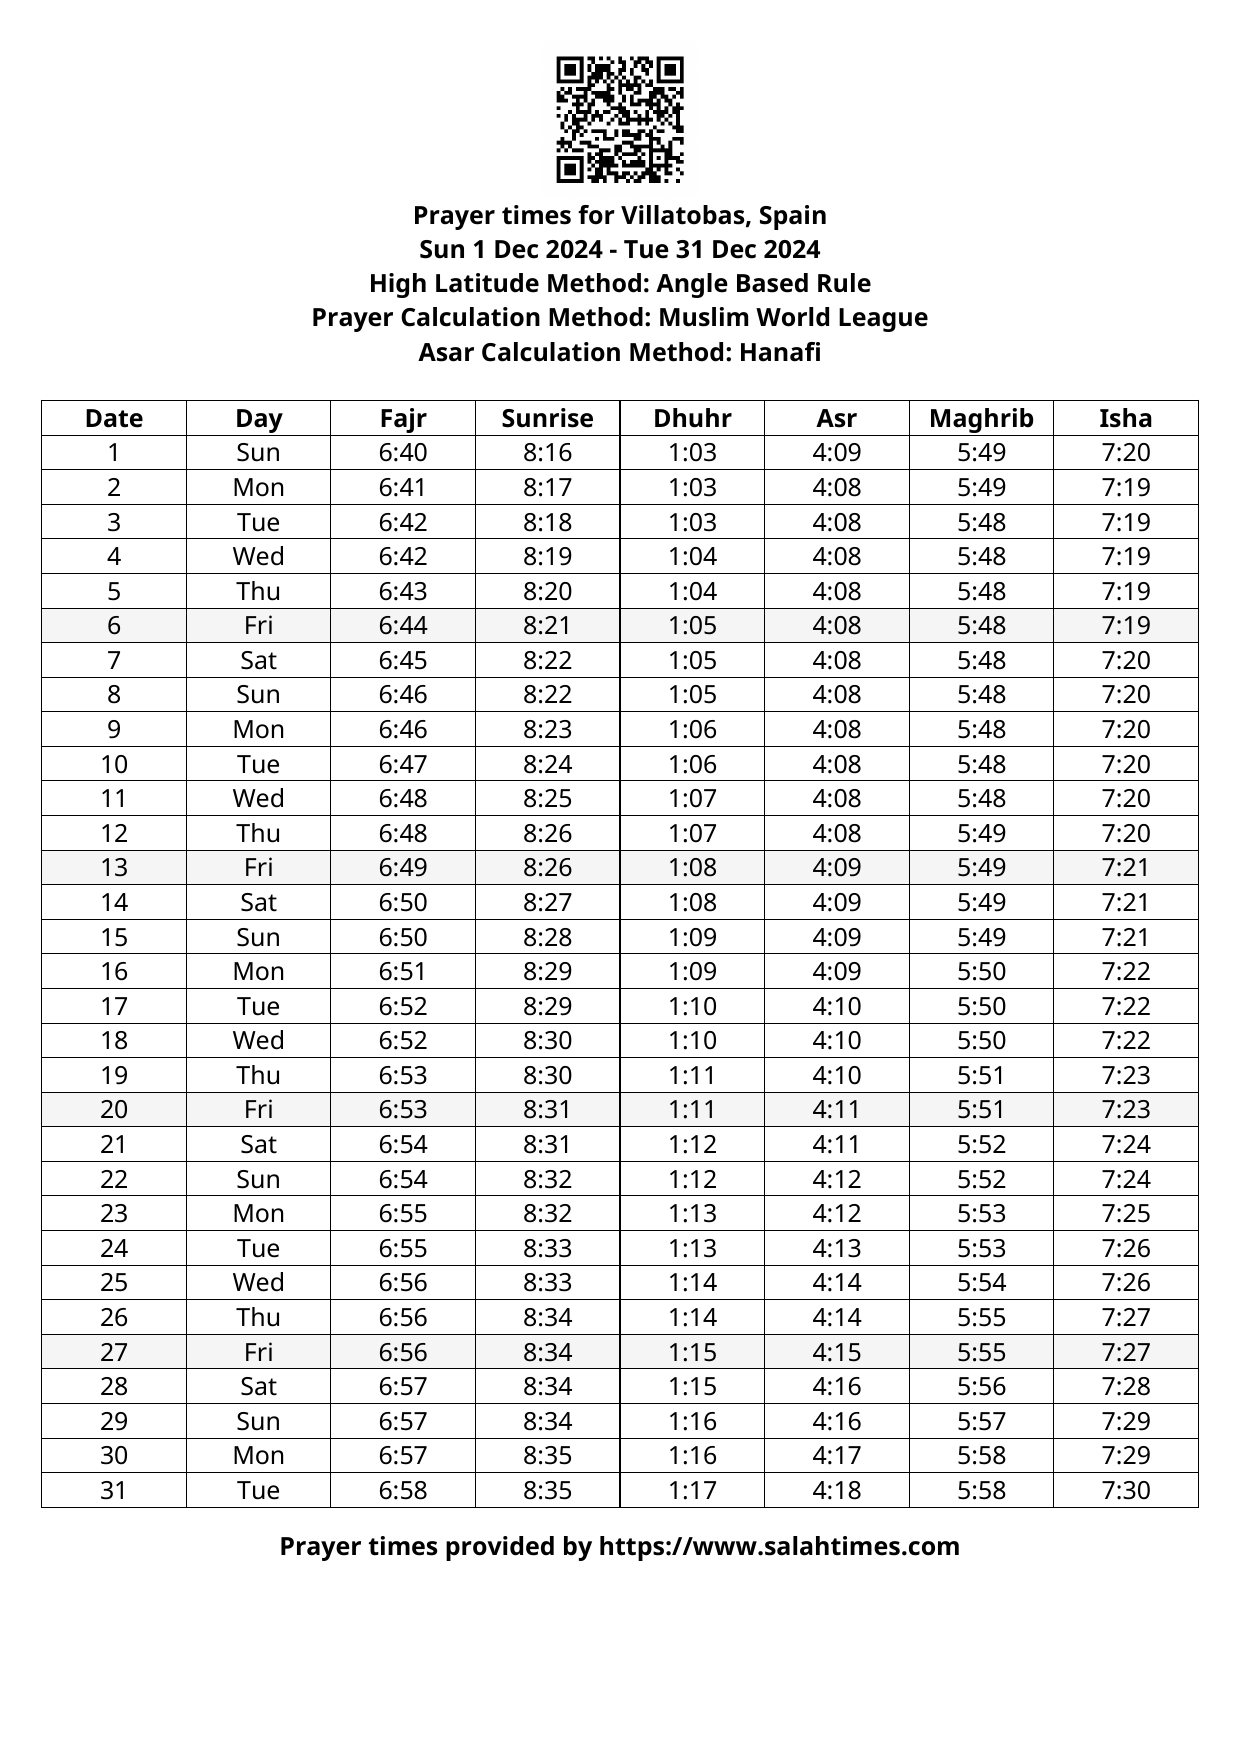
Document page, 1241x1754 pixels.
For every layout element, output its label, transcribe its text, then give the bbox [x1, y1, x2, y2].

table_cell 6:48 [331, 816, 475, 849]
table_cell 5:58 [910, 1439, 1053, 1472]
table_cell Tue [187, 505, 330, 538]
table_cell 4:08 [765, 643, 909, 677]
table_cell 9 [42, 712, 186, 746]
table_cell 8:33 [476, 1231, 619, 1264]
table_cell 7:29 [1054, 1439, 1198, 1472]
table_cell 4:17 [765, 1439, 909, 1472]
table_cell 5:48 [910, 609, 1053, 642]
table_cell 6:42 [331, 539, 475, 573]
table_cell 1:15 [621, 1369, 764, 1403]
table_cell 7:28 [1054, 1369, 1198, 1403]
table_cell 4:08 [765, 712, 909, 746]
text Asar Calculation Method: Hanafi [42, 334, 1198, 368]
table_cell Thu [187, 574, 330, 607]
table_cell 6:46 [331, 712, 475, 746]
table_cell Wed [187, 781, 330, 815]
table_cell 8:29 [476, 954, 619, 988]
table_cell 7:20 [1054, 436, 1198, 469]
table_cell Mon [187, 1439, 330, 1472]
table_cell 4:08 [765, 609, 909, 642]
table_cell Sat [187, 885, 330, 919]
table_cell 6:57 [331, 1404, 475, 1437]
table_cell 7:23 [1054, 1093, 1198, 1126]
table_cell 5:57 [910, 1404, 1053, 1437]
table_cell 4:08 [765, 574, 909, 607]
table_cell Fri [187, 851, 330, 884]
table_cell 6:44 [331, 609, 475, 642]
table_cell Sun [187, 1404, 330, 1437]
table_cell 6:54 [331, 1162, 475, 1195]
table_cell 6:50 [331, 920, 475, 953]
table_cell 4:14 [765, 1266, 909, 1299]
table_cell 6:40 [331, 436, 475, 469]
table_cell 1:10 [621, 989, 764, 1022]
table_cell 8:34 [476, 1300, 619, 1334]
table_cell 6:45 [331, 643, 475, 677]
table_cell 18 [42, 1024, 186, 1057]
table_header Maghrib [910, 401, 1053, 434]
table_cell 5:53 [910, 1231, 1053, 1264]
table_cell 20 [42, 1093, 186, 1126]
table_cell 6:58 [331, 1473, 475, 1507]
table_cell 1:14 [621, 1266, 764, 1299]
table_cell 8:26 [476, 816, 619, 849]
table_cell Sun [187, 920, 330, 953]
table_cell 7:26 [1054, 1266, 1198, 1299]
table_cell 5:56 [910, 1369, 1053, 1403]
table_cell 5:55 [910, 1300, 1053, 1334]
table_cell 2 [42, 470, 186, 504]
table_cell 7:21 [1054, 885, 1198, 919]
table_cell 8:28 [476, 920, 619, 953]
table_cell 5:48 [910, 678, 1053, 711]
table_cell 1:17 [621, 1473, 764, 1507]
table_cell 7 [42, 643, 186, 677]
table_cell 16 [42, 954, 186, 988]
table_cell 1:07 [621, 781, 764, 815]
table_cell 1:16 [621, 1439, 764, 1472]
table_cell 8:23 [476, 712, 619, 746]
table_cell 7:29 [1054, 1404, 1198, 1437]
table_cell 29 [42, 1404, 186, 1437]
table_cell 8:30 [476, 1024, 619, 1057]
table_cell 1:06 [621, 712, 764, 746]
text Sun 1 Dec 2024 - Tue 31 Dec 2024 [42, 232, 1198, 266]
table_cell 7:20 [1054, 816, 1198, 849]
table_cell 1:07 [621, 816, 764, 849]
table_cell 5:48 [910, 747, 1053, 780]
table_cell 7:23 [1054, 1058, 1198, 1092]
table_cell 7:20 [1054, 643, 1198, 677]
table_cell 8:34 [476, 1369, 619, 1403]
table_cell 1:03 [621, 470, 764, 504]
table_cell 1:05 [621, 643, 764, 677]
table_cell 6:57 [331, 1369, 475, 1403]
table_cell 6:49 [331, 851, 475, 884]
table_cell 8:34 [476, 1404, 619, 1437]
table_cell 7:24 [1054, 1127, 1198, 1161]
table_cell 5 [42, 574, 186, 607]
table_cell Wed [187, 539, 330, 573]
table_cell 22 [42, 1162, 186, 1195]
table_cell 5:58 [910, 1473, 1053, 1507]
table_cell Sat [187, 1127, 330, 1161]
table_cell 4:08 [765, 505, 909, 538]
table_cell 1:08 [621, 851, 764, 884]
table_cell 6:57 [331, 1439, 475, 1472]
table_cell 8:26 [476, 851, 619, 884]
table_cell Mon [187, 1196, 330, 1230]
table_cell 7:21 [1054, 851, 1198, 884]
table_cell 5:50 [910, 1024, 1053, 1057]
table_cell 5:55 [910, 1335, 1053, 1368]
table_cell 1:11 [621, 1058, 764, 1092]
table_cell 7:26 [1054, 1231, 1198, 1264]
table_cell 4:09 [765, 436, 909, 469]
table_cell 4:09 [765, 954, 909, 988]
text High Latitude Method: Angle Based Rule [42, 266, 1198, 300]
table_cell 1:06 [621, 747, 764, 780]
table_cell 7:19 [1054, 470, 1198, 504]
table_cell 7:30 [1054, 1473, 1198, 1507]
table_cell Fri [187, 1335, 330, 1368]
table_cell 4:15 [765, 1335, 909, 1368]
table_cell 1 [42, 436, 186, 469]
table_cell 4:10 [765, 1024, 909, 1057]
table_header Day [187, 401, 330, 434]
table_cell 6:42 [331, 505, 475, 538]
table_cell 4:08 [765, 816, 909, 849]
table_cell 1:15 [621, 1335, 764, 1368]
table_cell 24 [42, 1231, 186, 1264]
table_cell 8:19 [476, 539, 619, 573]
table_cell 8:31 [476, 1127, 619, 1161]
table_cell 4:08 [765, 678, 909, 711]
table_cell 6:51 [331, 954, 475, 988]
table_cell 7:19 [1054, 574, 1198, 607]
table_cell Fri [187, 609, 330, 642]
table_cell Thu [187, 1300, 330, 1334]
table_cell 8:32 [476, 1162, 619, 1195]
table_cell 1:09 [621, 920, 764, 953]
table_header Dhuhr [621, 401, 764, 434]
table_cell 4:12 [765, 1196, 909, 1230]
table_cell 5:49 [910, 436, 1053, 469]
table_cell 7:27 [1054, 1300, 1198, 1334]
table_cell 1:03 [621, 436, 764, 469]
table_cell 1:16 [621, 1404, 764, 1437]
table_cell 6:43 [331, 574, 475, 607]
table_cell 8:25 [476, 781, 619, 815]
table_cell 19 [42, 1058, 186, 1092]
table_cell 8:22 [476, 643, 619, 677]
table_cell 8:20 [476, 574, 619, 607]
table_cell 7:22 [1054, 1024, 1198, 1057]
table_cell 8:24 [476, 747, 619, 780]
table_cell Tue [187, 989, 330, 1022]
table_cell 8 [42, 678, 186, 711]
table_cell 5:49 [910, 920, 1053, 953]
table_cell 5:49 [910, 885, 1053, 919]
table_cell 5:48 [910, 574, 1053, 607]
table_cell 1:12 [621, 1127, 764, 1161]
table_cell 8:33 [476, 1266, 619, 1299]
table_cell 7:21 [1054, 920, 1198, 953]
table_cell 6:56 [331, 1300, 475, 1334]
table_cell 7:22 [1054, 989, 1198, 1022]
table_cell 4:14 [765, 1300, 909, 1334]
table_cell Tue [187, 1231, 330, 1264]
table_cell 6:46 [331, 678, 475, 711]
table_cell 15 [42, 920, 186, 953]
table_cell 5:48 [910, 643, 1053, 677]
table_cell 4:12 [765, 1162, 909, 1195]
table_cell 8:18 [476, 505, 619, 538]
table_header Asr [765, 401, 909, 434]
table_cell 1:09 [621, 954, 764, 988]
table_cell 6:56 [331, 1266, 475, 1299]
table_cell Fri [187, 1093, 330, 1126]
picture [542, 41, 699, 198]
table_cell 5:48 [910, 505, 1053, 538]
table_cell 5:51 [910, 1093, 1053, 1126]
table_cell 7:27 [1054, 1335, 1198, 1368]
table_cell 14 [42, 885, 186, 919]
table_cell 12 [42, 816, 186, 849]
table_cell 3 [42, 505, 186, 538]
table_cell 4:08 [765, 781, 909, 815]
table_cell 7:20 [1054, 712, 1198, 746]
table_cell 4:09 [765, 920, 909, 953]
table_cell 4:18 [765, 1473, 909, 1507]
table_cell 5:50 [910, 989, 1053, 1022]
text Prayer Calculation Method: Muslim World League [42, 300, 1198, 334]
table_cell 7:20 [1054, 781, 1198, 815]
table_cell Sat [187, 1369, 330, 1403]
table_cell Sat [187, 643, 330, 677]
table_cell 1:14 [621, 1300, 764, 1334]
table_cell 7:24 [1054, 1162, 1198, 1195]
table_header Date [42, 401, 186, 434]
table_cell 4:13 [765, 1231, 909, 1264]
table_cell 5:54 [910, 1266, 1053, 1299]
table_cell 5:48 [910, 712, 1053, 746]
table_cell 6:48 [331, 781, 475, 815]
table_cell 8:34 [476, 1335, 619, 1368]
table_cell Thu [187, 816, 330, 849]
table_cell 7:20 [1054, 747, 1198, 780]
table_cell 25 [42, 1266, 186, 1299]
table_cell 23 [42, 1196, 186, 1230]
table_cell 26 [42, 1300, 186, 1334]
table_cell Wed [187, 1024, 330, 1057]
table_cell 6:55 [331, 1231, 475, 1264]
table_cell 5:48 [910, 781, 1053, 815]
table_cell 21 [42, 1127, 186, 1161]
table_cell 1:05 [621, 609, 764, 642]
table_cell 5:53 [910, 1196, 1053, 1230]
table_cell Sun [187, 1162, 330, 1195]
table_cell 1:03 [621, 505, 764, 538]
table_cell Sun [187, 678, 330, 711]
table_cell 6:55 [331, 1196, 475, 1230]
table_cell 8:35 [476, 1439, 619, 1472]
table_cell 6:41 [331, 470, 475, 504]
table_cell 6 [42, 609, 186, 642]
table_cell 4:10 [765, 1058, 909, 1092]
table_cell 4:09 [765, 851, 909, 884]
table_cell 30 [42, 1439, 186, 1472]
table_cell 17 [42, 989, 186, 1022]
table_cell 1:13 [621, 1231, 764, 1264]
table_cell 8:32 [476, 1196, 619, 1230]
table_cell 5:49 [910, 851, 1053, 884]
table_cell 7:25 [1054, 1196, 1198, 1230]
table_cell 1:10 [621, 1024, 764, 1057]
table_cell 27 [42, 1335, 186, 1368]
table_cell 4:11 [765, 1093, 909, 1126]
table_cell 4:10 [765, 989, 909, 1022]
table_cell 7:22 [1054, 954, 1198, 988]
table_cell 5:49 [910, 816, 1053, 849]
table_cell 6:53 [331, 1058, 475, 1092]
table_cell 5:49 [910, 470, 1053, 504]
table_cell Wed [187, 1266, 330, 1299]
table_cell 7:19 [1054, 609, 1198, 642]
table_cell 1:05 [621, 678, 764, 711]
table_cell 8:30 [476, 1058, 619, 1092]
table_cell Mon [187, 954, 330, 988]
text Prayer times provided by https://www.salahtimes.com [42, 1528, 1198, 1563]
table_cell 1:11 [621, 1093, 764, 1126]
table_cell 5:51 [910, 1058, 1053, 1092]
table_cell Mon [187, 712, 330, 746]
table_cell 8:16 [476, 436, 619, 469]
table_cell 8:31 [476, 1093, 619, 1126]
table_cell 1:04 [621, 539, 764, 573]
table_cell Mon [187, 470, 330, 504]
table_cell 6:53 [331, 1093, 475, 1126]
table_cell 4:08 [765, 747, 909, 780]
table_cell 13 [42, 851, 186, 884]
table_cell 1:08 [621, 885, 764, 919]
table_cell 1:13 [621, 1196, 764, 1230]
table_cell 8:17 [476, 470, 619, 504]
table_cell 28 [42, 1369, 186, 1403]
table_cell 4 [42, 539, 186, 573]
table_cell 31 [42, 1473, 186, 1507]
table_cell Tue [187, 1473, 330, 1507]
table_cell Thu [187, 1058, 330, 1092]
table_cell 8:35 [476, 1473, 619, 1507]
table_cell 4:09 [765, 885, 909, 919]
table_cell 6:47 [331, 747, 475, 780]
table_cell 6:52 [331, 1024, 475, 1057]
table_cell Tue [187, 747, 330, 780]
table_cell 5:50 [910, 954, 1053, 988]
table_cell 4:16 [765, 1404, 909, 1437]
table_cell 4:16 [765, 1369, 909, 1403]
table_cell 8:27 [476, 885, 619, 919]
table_cell 5:48 [910, 539, 1053, 573]
table_cell 8:22 [476, 678, 619, 711]
text Prayer times for Villatobas, Spain [42, 198, 1198, 232]
table_cell 11 [42, 781, 186, 815]
table_cell 1:12 [621, 1162, 764, 1195]
table_cell 4:08 [765, 470, 909, 504]
table_cell 4:08 [765, 539, 909, 573]
table_cell 6:52 [331, 989, 475, 1022]
table_header Fajr [331, 401, 475, 434]
table_cell 7:19 [1054, 539, 1198, 573]
table_cell 6:50 [331, 885, 475, 919]
table_header Isha [1054, 401, 1198, 434]
table_cell 6:56 [331, 1335, 475, 1368]
table_cell 8:21 [476, 609, 619, 642]
table_cell 7:20 [1054, 678, 1198, 711]
table_cell 5:52 [910, 1127, 1053, 1161]
table_cell Sun [187, 436, 330, 469]
table_header Sunrise [476, 401, 619, 434]
table_cell 6:54 [331, 1127, 475, 1161]
table_cell 4:11 [765, 1127, 909, 1161]
table_cell 8:29 [476, 989, 619, 1022]
table_cell 7:19 [1054, 505, 1198, 538]
table_cell 10 [42, 747, 186, 780]
table_cell 1:04 [621, 574, 764, 607]
table_cell 5:52 [910, 1162, 1053, 1195]
